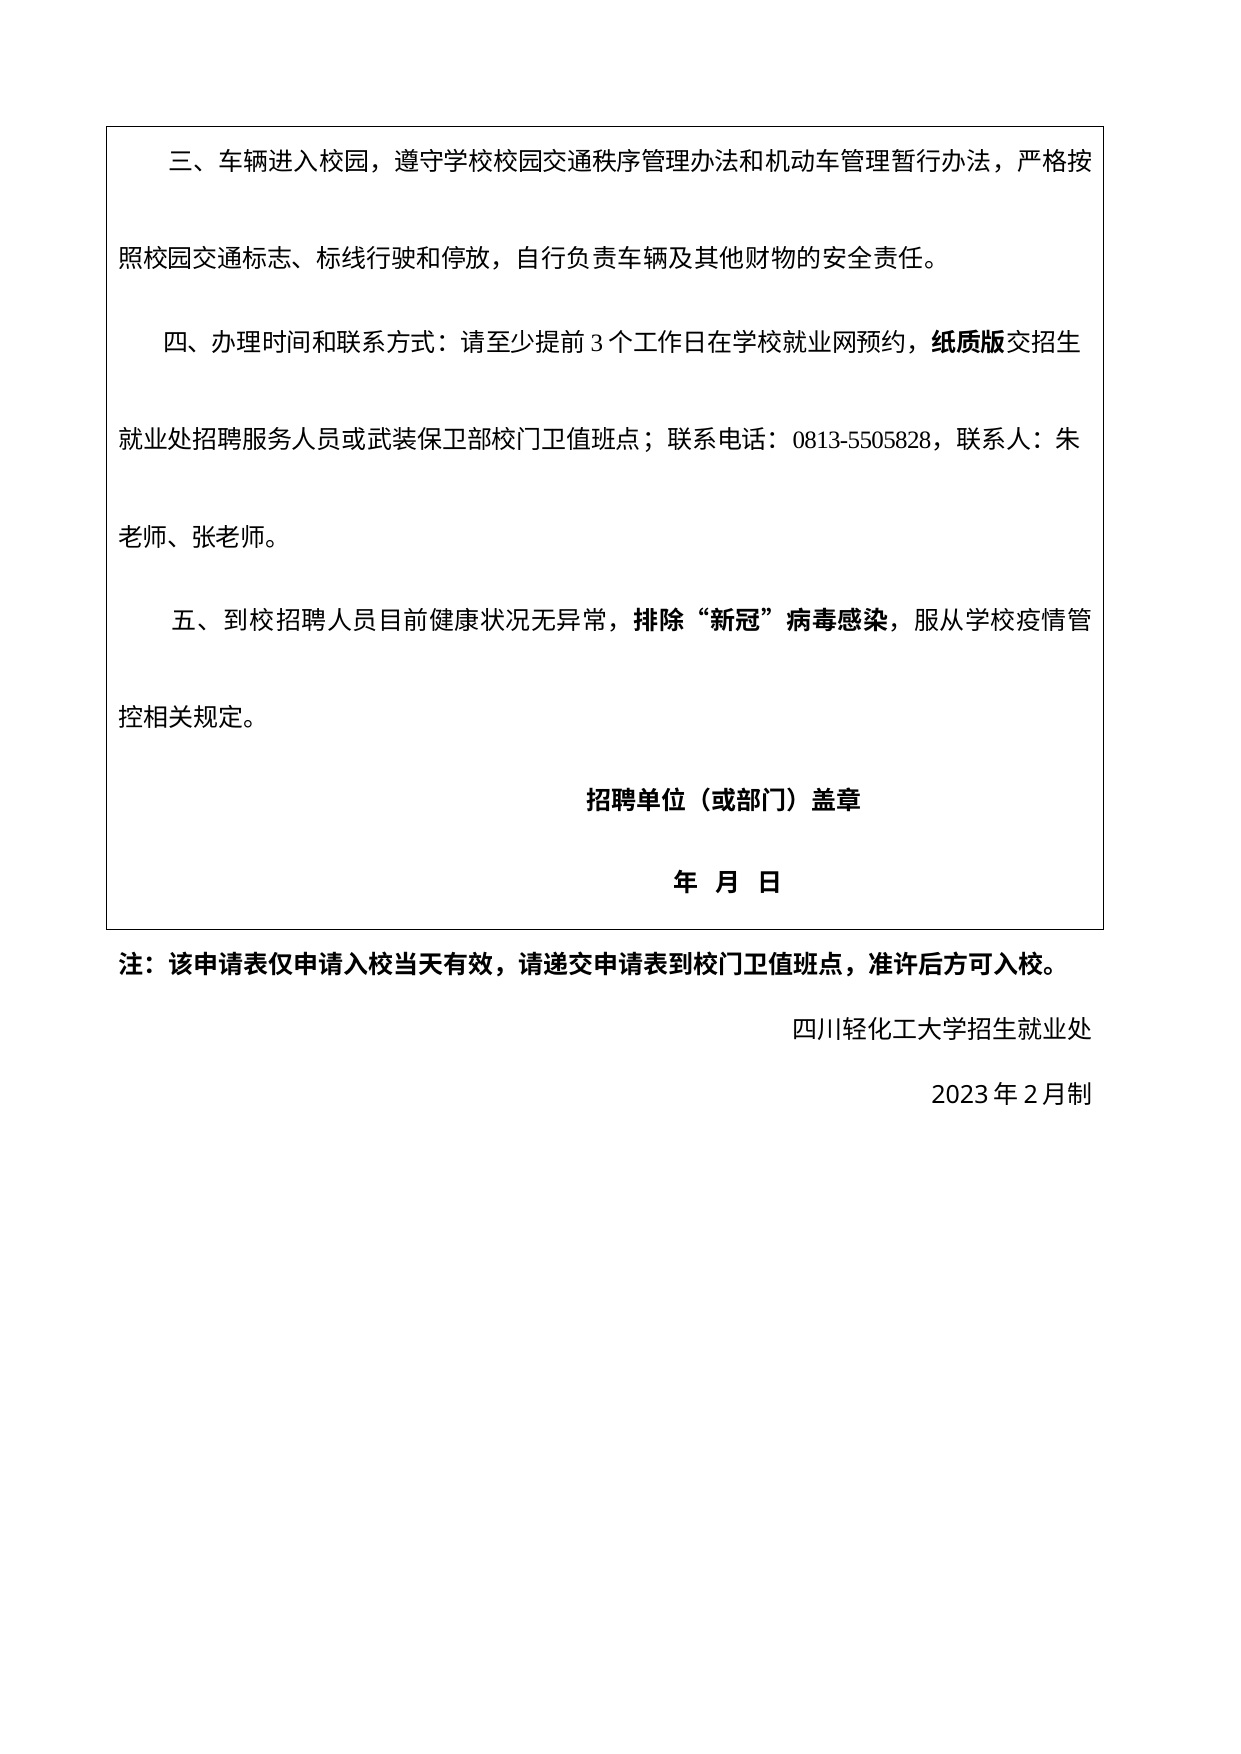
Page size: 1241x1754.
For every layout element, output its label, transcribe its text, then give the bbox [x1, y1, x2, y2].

text 注：该申请表仅申请入校当天有效，请递交申请表到校门卫值班点，准许后方可入校。 [118, 930, 1092, 995]
text 四川轻化工大学招生就业处2023年2月制 [118, 995, 1092, 1125]
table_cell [107, 127, 1103, 929]
